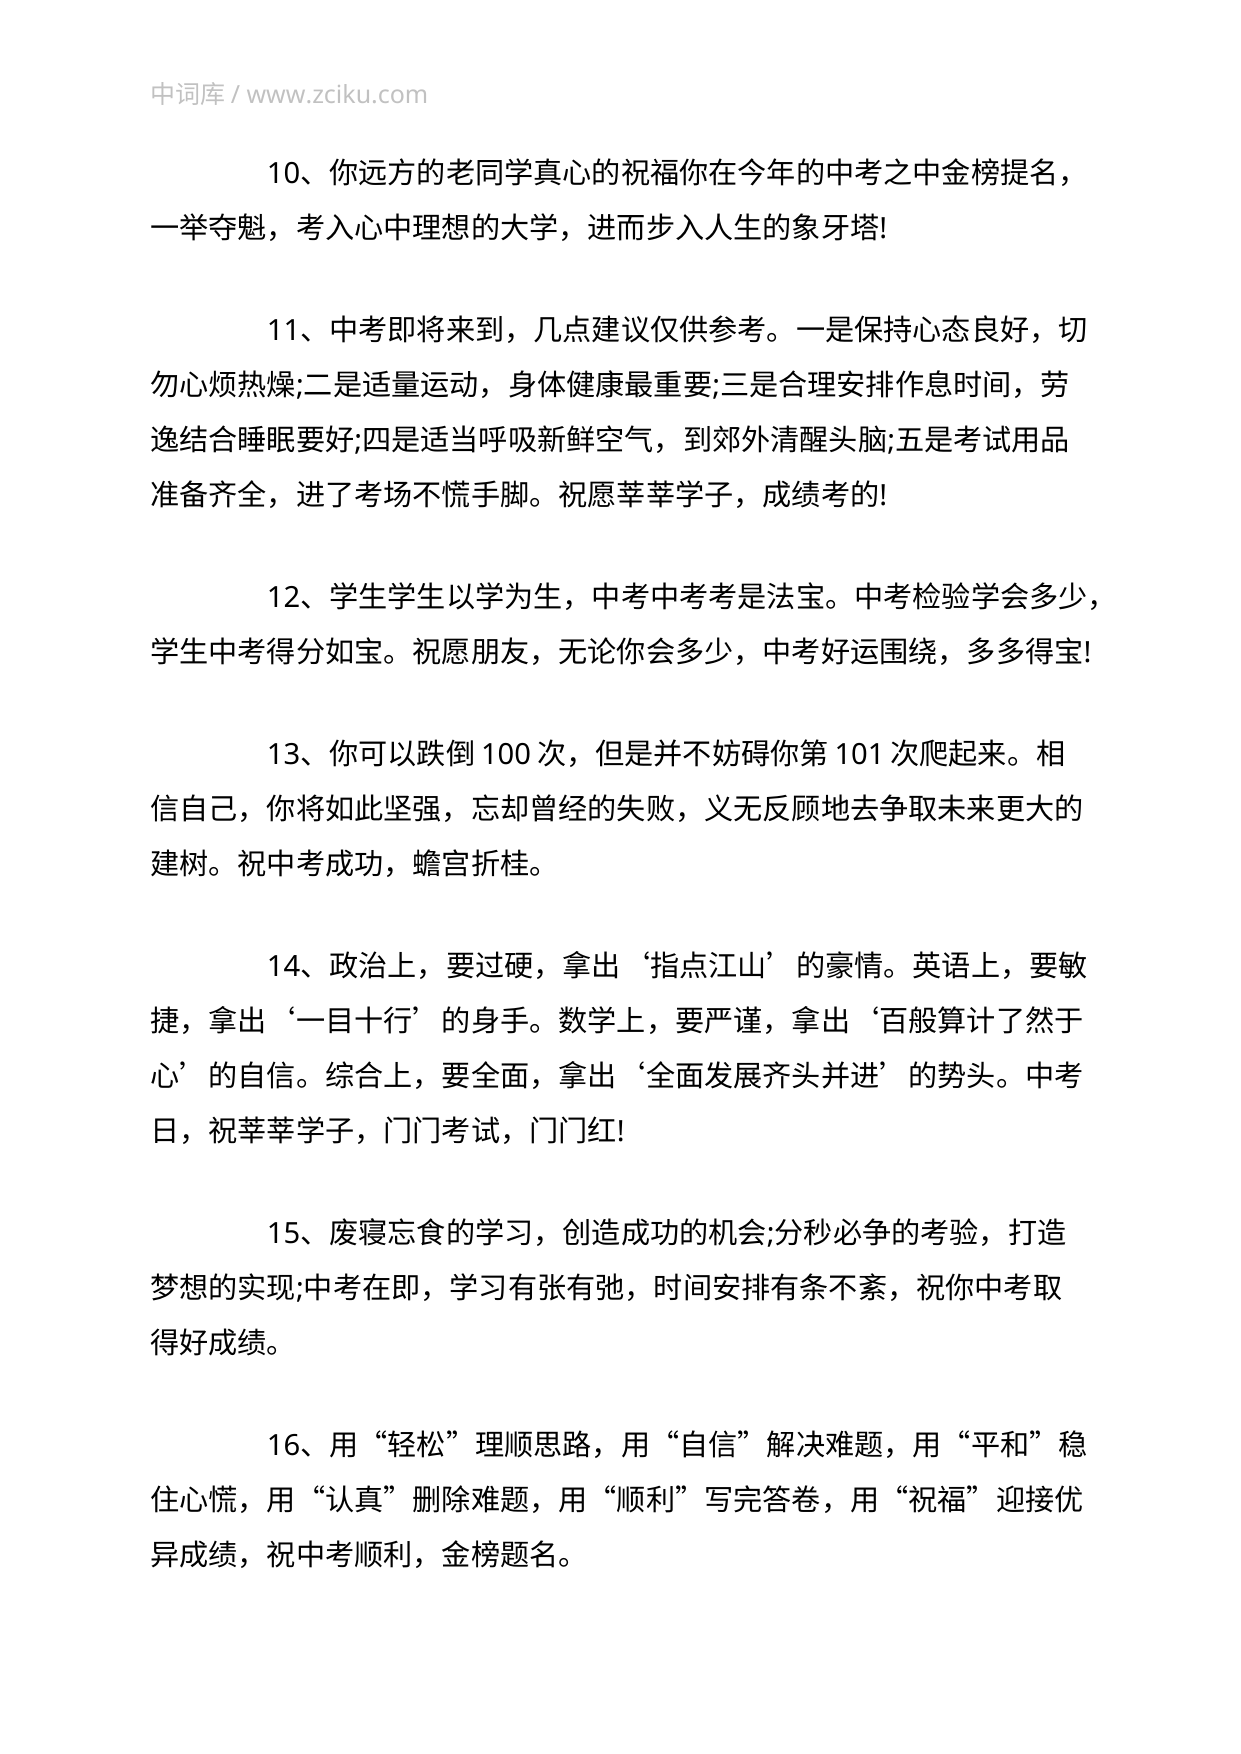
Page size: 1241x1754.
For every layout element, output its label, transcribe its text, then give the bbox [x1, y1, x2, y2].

text 16、用“轻松”理顺思路，用“自信”解决难题，用“平和”稳住心慌，用“认真”删除难题，用“顺利”写完答卷，用“祝福”迎接优异成绩，祝中考顺利，金榜题名。 [150, 1421, 1090, 1573]
text 13、你可以跌倒100次，但是并不妨碍你第101次爬起来。相信自己，你将如此坚强，忘却曾经的失败，义无反顾地去争取未来更大的建树。祝中考成功，蟾宫折桂。 [150, 731, 1090, 883]
text 10、你远方的老同学真心的祝福你在今年的中考之中金榜提名，一举夺魁，考入心中理想的大学，进而步入人生的象牙塔! [150, 150, 1090, 247]
text 15、废寝忘食的学习，创造成功的机会;分秒必争的考验，打造梦想的实现;中考在即，学习有张有弛，时间安排有条不紊，祝你中考取得好成绩。 [150, 1209, 1090, 1362]
text 14、政治上，要过硬，拿出‘指点江山’的豪情。英语上，要敏捷，拿出‘一目十行’的身手。数学上，要严谨，拿出‘百般算计了然于心’的自信。综合上，要全面，拿出‘全面发展齐头并进’的势头。中考日，祝莘莘学子，门门考试，门门红! [150, 943, 1090, 1150]
text 11、中考即将来到，几点建议仅供参考。一是保持心态良好，切勿心烦热燥;二是适量运动，身体健康最重要;三是合理安排作息时间，劳逸结合睡眠要好;四是适当呼吸新鲜空气，到郊外清醒头脑;五是考试用品准备齐全，进了考场不慌手脚。祝愿莘莘学子，成绩考的! [150, 307, 1090, 514]
text 12、学生学生以学为生，中考中考考是法宝。中考检验学会多少，学生中考得分如宝。祝愿朋友，无论你会多少，中考好运围绕，多多得宝! [150, 574, 1090, 671]
